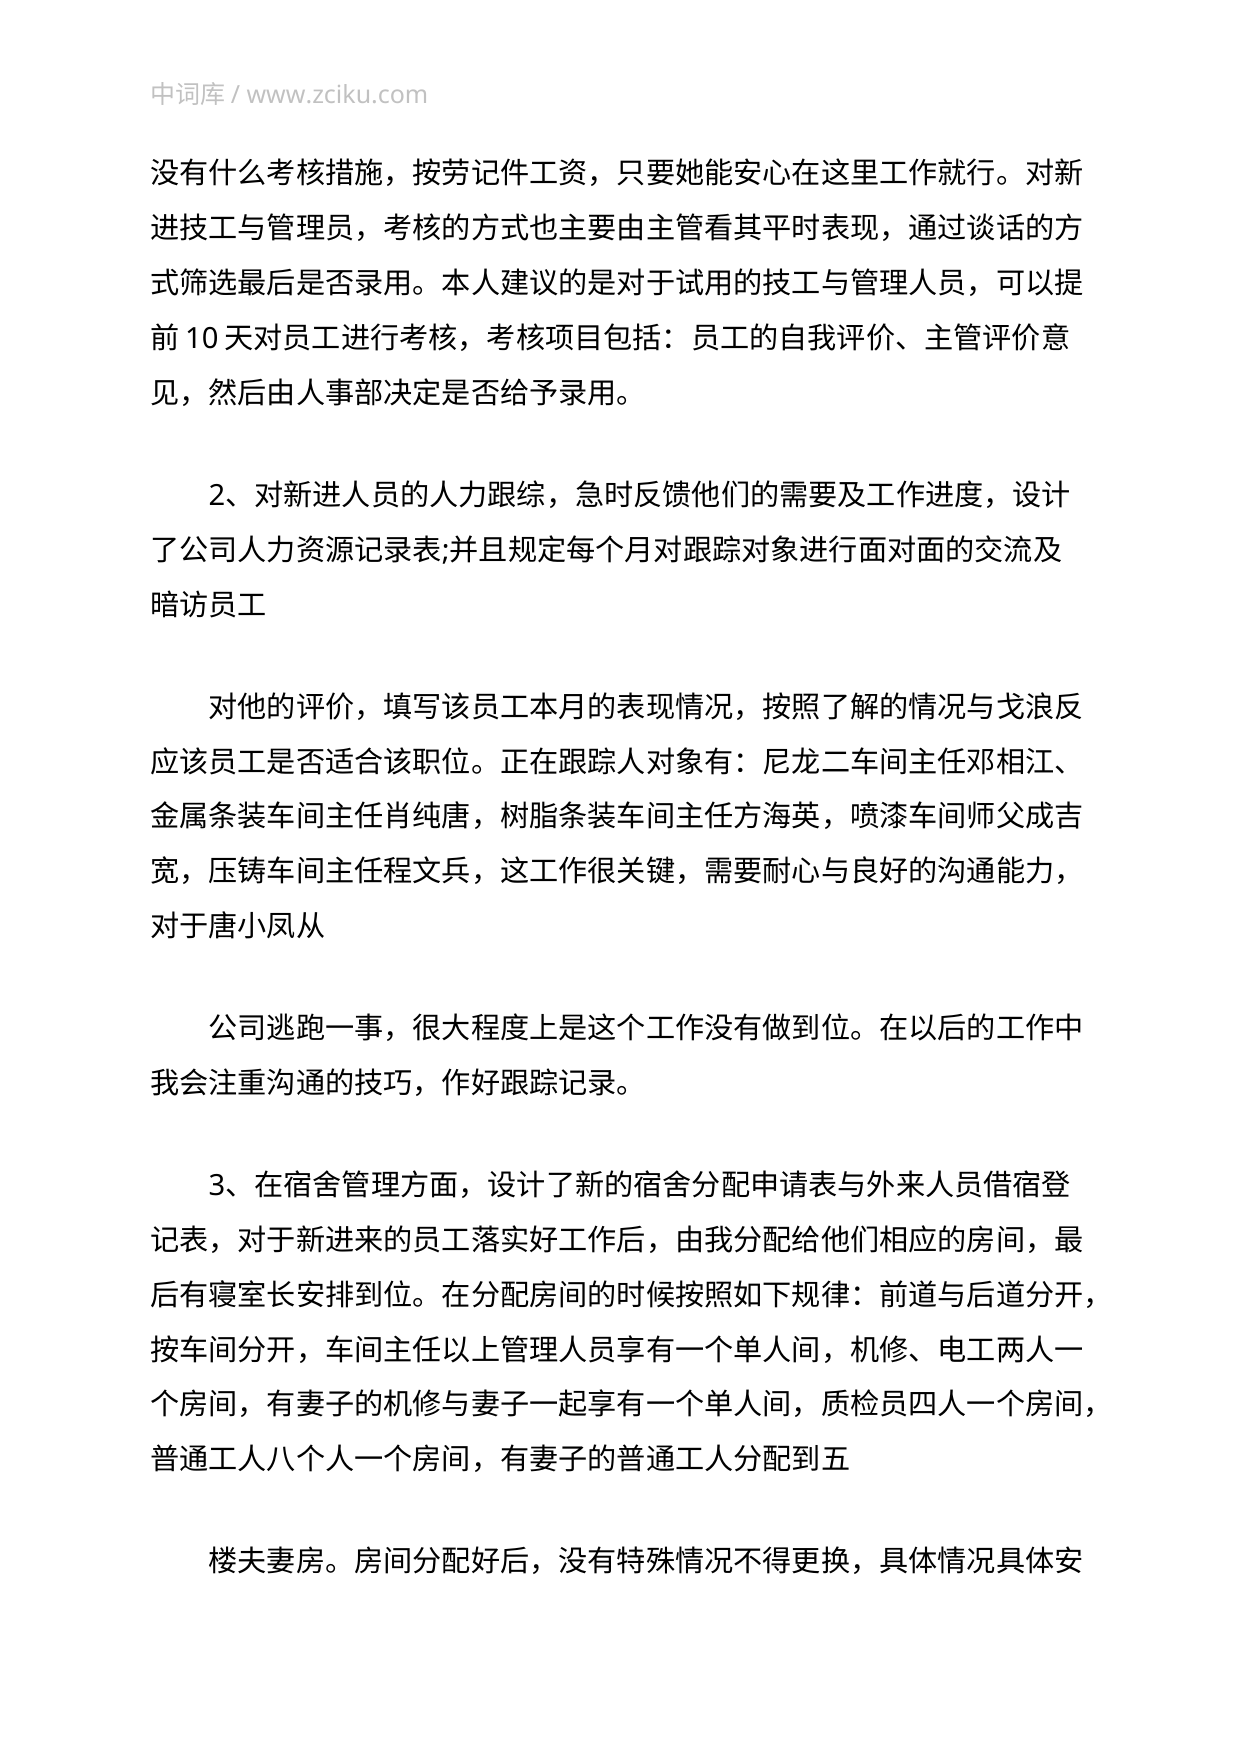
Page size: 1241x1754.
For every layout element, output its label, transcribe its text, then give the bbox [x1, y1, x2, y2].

text 2、对新进人员的人力跟综，急时反馈他们的需要及工作进度，设计了公司人力资源记录表;并且规定每个月对跟踪对象进行面对面的交流及暗访员工 [150, 471, 1090, 624]
text 公司逃跑一事，很大程度上是这个工作没有做到位。在以后的工作中我会注重沟通的技巧，作好跟踪记录。 [150, 1004, 1090, 1102]
text 3、在宿舍管理方面，设计了新的宿舍分配申请表与外来人员借宿登记表，对于新进来的员工落实好工作后，由我分配给他们相应的房间，最后有寝室长安排到位。在分配房间的时候按照如下规律：前道与后道分开，按车间分开，车间主任以上管理人员享有一个单人间，机修、电工两人一个房间，有妻子的机修与妻子一起享有一个单人间，质检员四人一个房间，普通工人八个人一个房间，有妻子的普通工人分配到五 [150, 1161, 1090, 1478]
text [150, 150, 1090, 412]
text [150, 1538, 1090, 1580]
text 对他的评价，填写该员工本月的表现情况，按照了解的情况与戈浪反应该员工是否适合该职位。正在跟踪人对象有：尼龙二车间主任邓相江、金属条装车间主任肖纯唐，树脂条装车间主任方海英，喷漆车间师父成吉宽，压铸车间主任程文兵，这工作很关键，需要耐心与良好的沟通能力，对于唐小凤从 [150, 683, 1090, 945]
